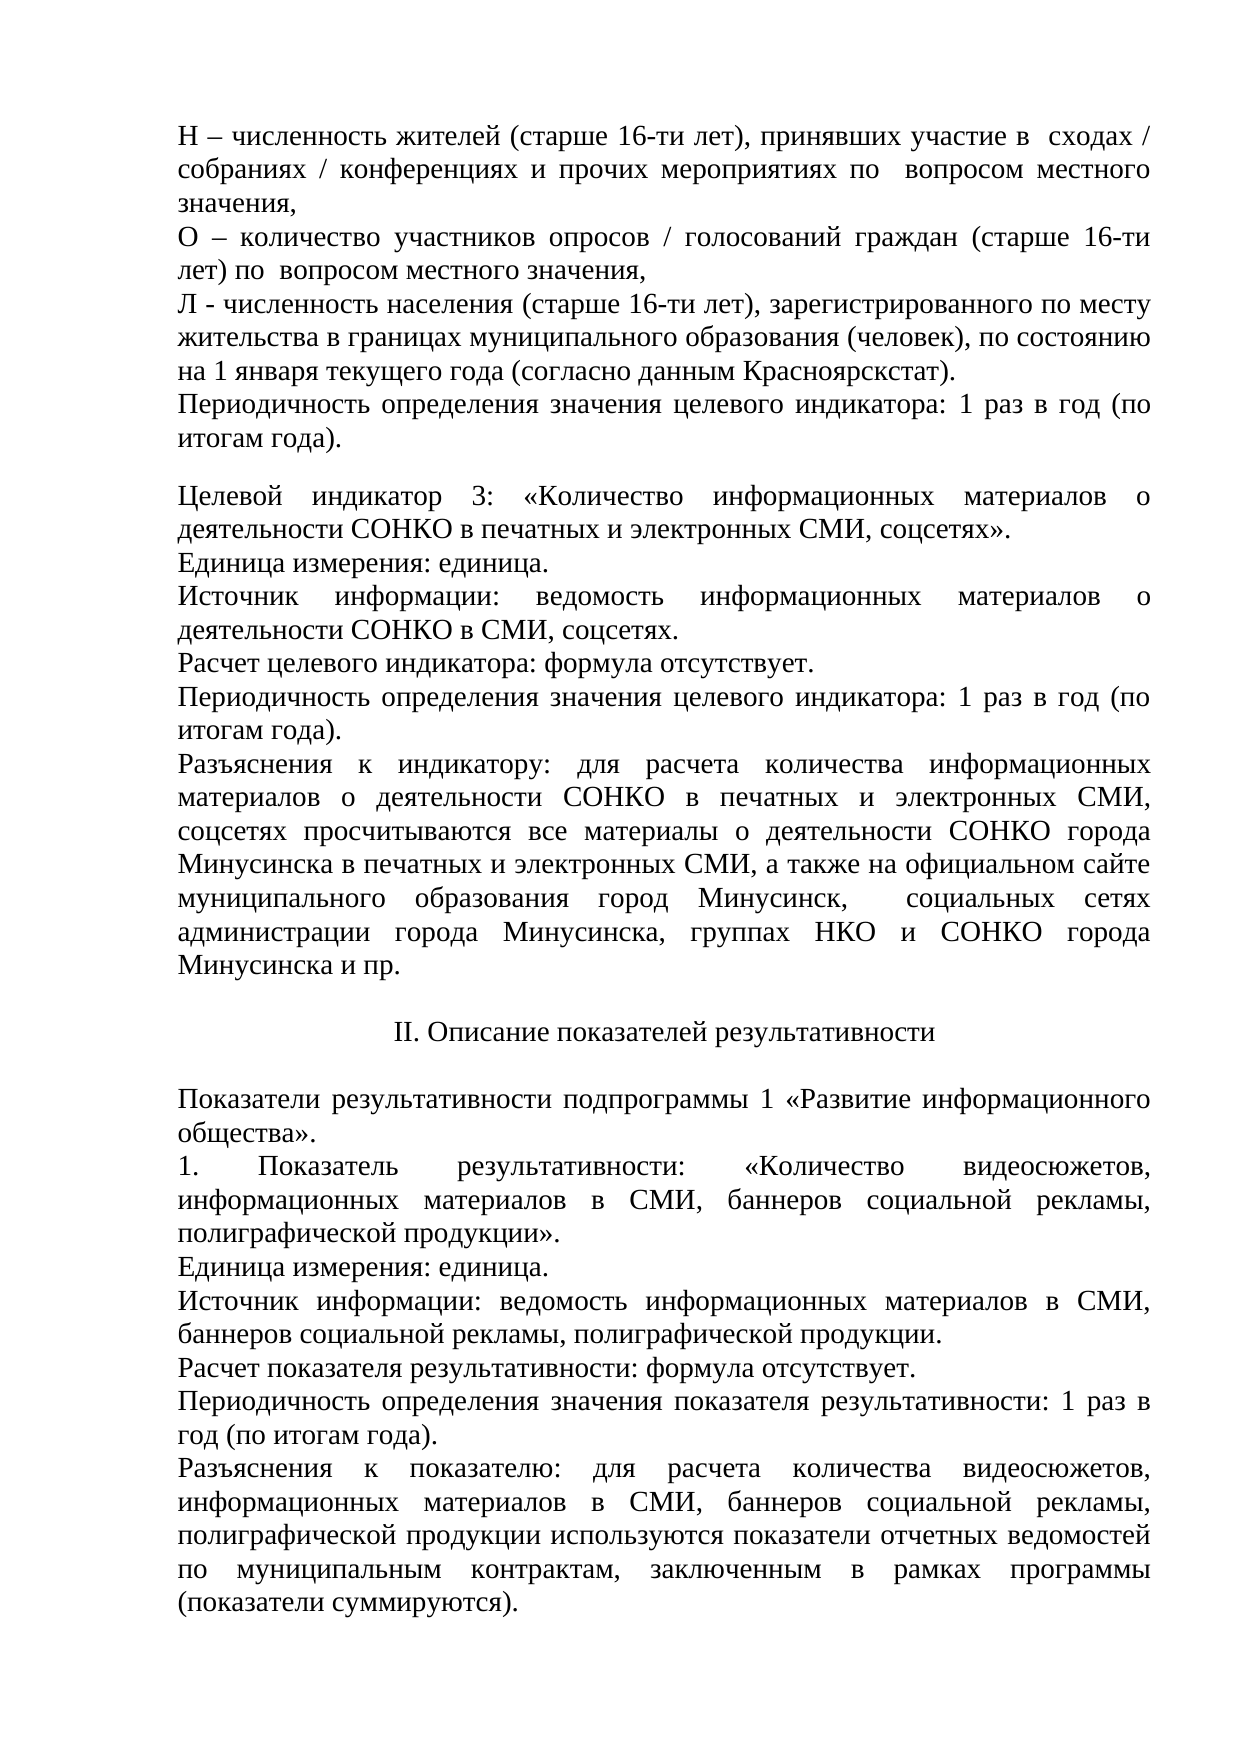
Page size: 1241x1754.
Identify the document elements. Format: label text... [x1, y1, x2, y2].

text Целевой индикатор 3: «Количество информационных материалов о деятельности СОНКО в печатных и электронных СМИ, соцсетях». [177, 478, 1152, 545]
text Периодичность определения значения целевого индикатора: 1 раз в год (по итогам года). [177, 386, 1152, 453]
text О – количество участников опросов / голосований граждан (старше 16-ти лет) по вопросом местного значения, [177, 219, 1152, 286]
text Н – численность жителей (старше 16-ти лет), принявших участие в сходах / собраниях / конференциях и прочих мероприятиях по вопросом местного значения, [177, 118, 1152, 219]
text Расчет показателя результативности: формула отсутствует. [177, 1350, 1152, 1383]
text II. Описание показателей результативности [177, 1014, 1152, 1048]
text Разъяснения к показателю: для расчета количества видеосюжетов, информационных материалов в СМИ, баннеров социальной рекламы, полиграфической продукции используются показатели отчетных ведомостей по муниципальным контрактам, заключенным в рамках программы (показатели суммируются). [177, 1450, 1152, 1618]
text Источник информации: ведомость информационных материалов о деятельности СОНКО в СМИ, соцсетях. [177, 578, 1152, 645]
text Показатели результативности подпрограммы 1 «Развитие информационного общества». [177, 1081, 1152, 1148]
text Источник информации: ведомость информационных материалов в СМИ, баннеров социальной рекламы, полиграфической продукции. [177, 1283, 1152, 1350]
text 1. Показатель результативности: «Количество видеосюжетов, информационных материалов в СМИ, баннеров социальной рекламы, полиграфической продукции». [177, 1148, 1152, 1249]
text Единица измерения: единица. [177, 545, 1152, 578]
text Периодичность определения значения показателя результативности: 1 раз в год (по итогам года). [177, 1383, 1152, 1450]
text Расчет целевого индикатора: формула отсутствует. [177, 645, 1152, 679]
text Периодичность определения значения целевого индикатора: 1 раз в год (по итогам года). [177, 679, 1152, 746]
text Разъяснения к индикатору: для расчета количества информационных материалов о деятельности СОНКО в печатных и электронных СМИ, соцсетях просчитываются все материалы о деятельности СОНКО города Минусинска в печатных и электронных СМИ, а также на официальном сайте муниципального образования город Минусинск, социальных сетях администрации города Минусинска, группах НКО и СОНКО города Минусинска и пр. [177, 746, 1152, 981]
text Л - численность населения (старше 16-ти лет), зарегистрированного по месту жительства в границах муниципального образования (человек), по состоянию на 1 января текущего года (согласно данным Красноярскстат). [177, 286, 1152, 386]
text Единица измерения: единица. [177, 1249, 1152, 1283]
